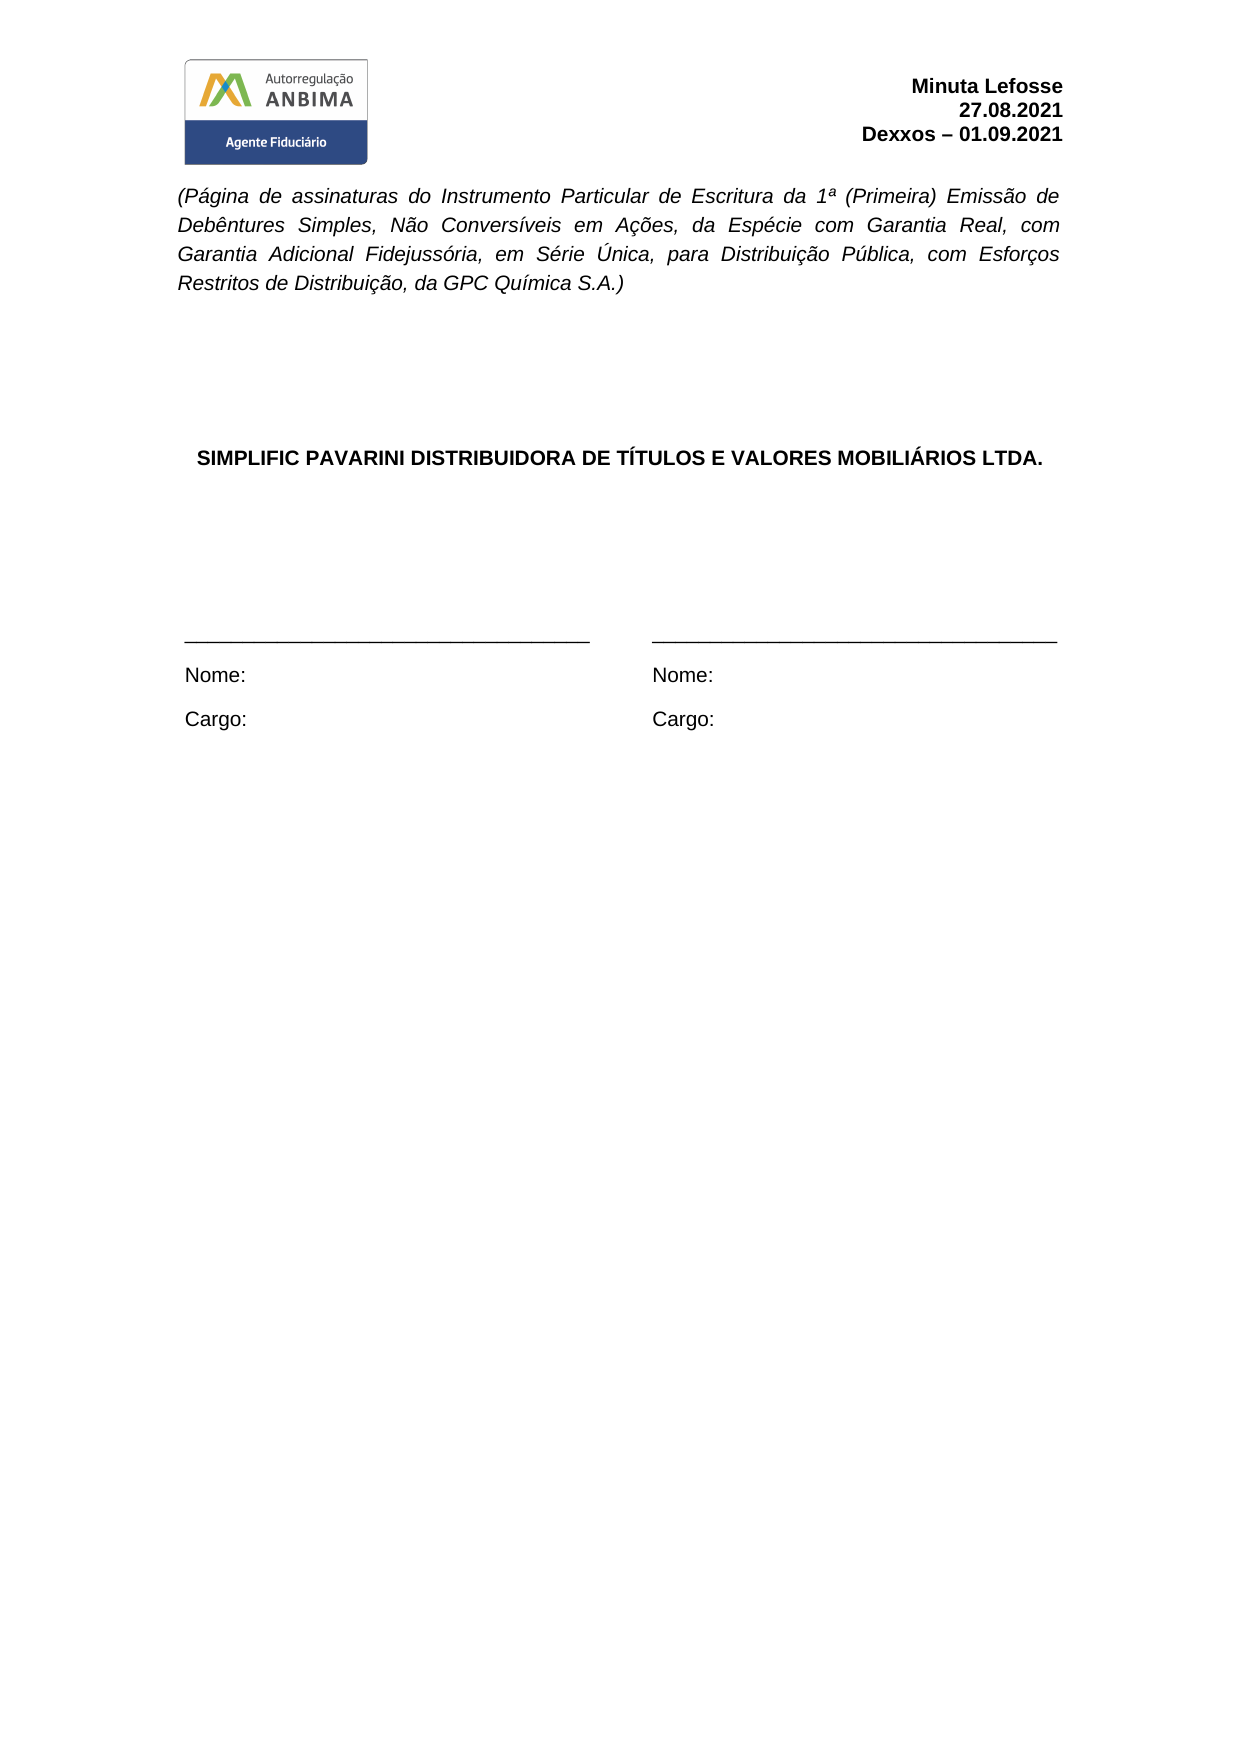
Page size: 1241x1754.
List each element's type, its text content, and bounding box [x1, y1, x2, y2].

text (Página de assinaturas do Instrumento Particular de Escritura da 1ª (Primeira) Emissão de Debêntures Simples, Não Conversíveis em Ações, da Espécie com Garantia Real, com Garantia Adicional Fidejussória, em Série Única, para Distribuição Pública, com Esforços Restritos de Distribuição, da GPC Química S.A.) [177, 184, 1063, 295]
table_header ___________________________________ Nome: Cargo: [177, 605, 645, 736]
picture [184, 59, 368, 165]
table_header ___________________________________ Nome: Cargo: [645, 605, 1141, 736]
text SIMPLIFIC PAVARINI DISTRIBUIDORA DE TÍTULOS E VALORES MOBILIÁRIOS LTDA. [177, 445, 1063, 469]
